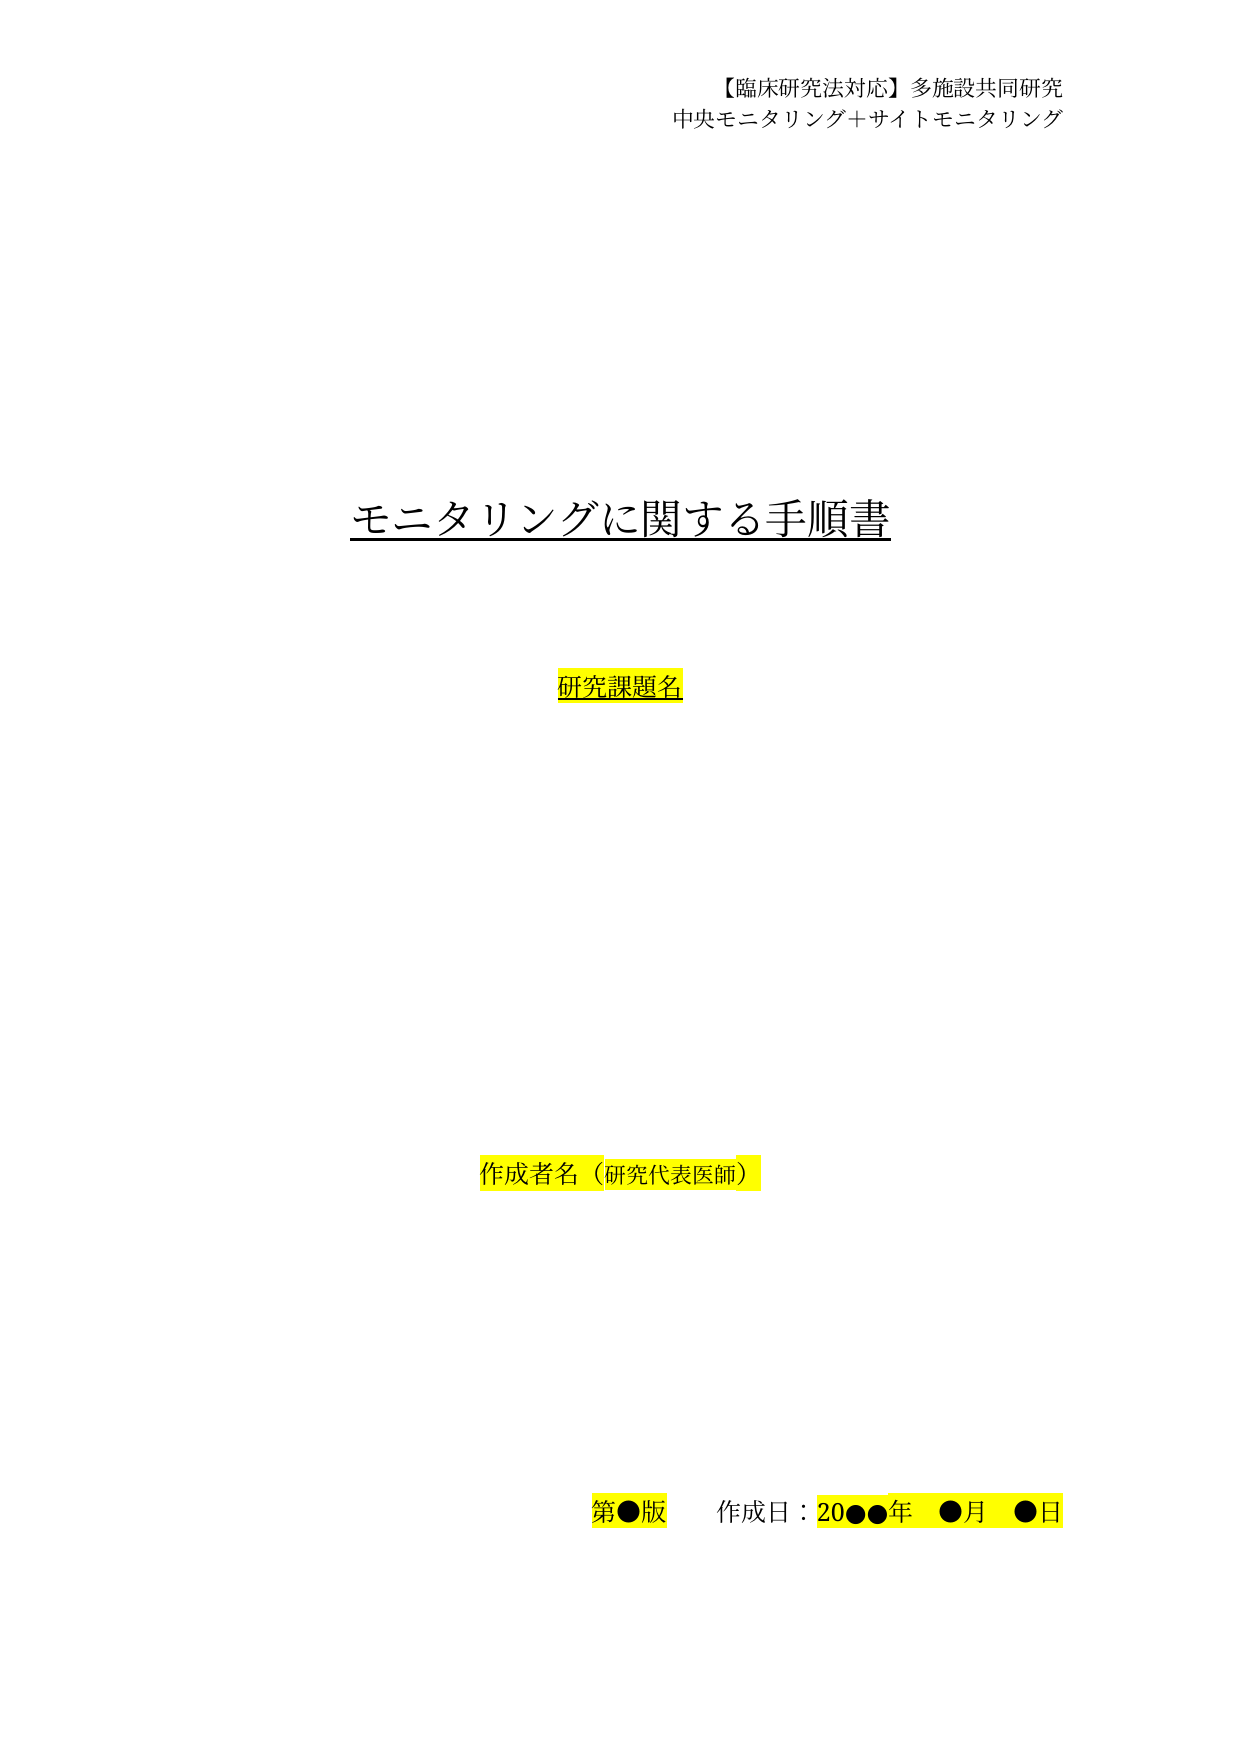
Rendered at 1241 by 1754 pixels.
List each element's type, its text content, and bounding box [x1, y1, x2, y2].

text 作成者名（研究代表医師） [177, 1154, 1063, 1192]
text 研究課題名 [177, 667, 1063, 704]
text 第●版 作成日：20●●年 ●月 ●日 [177, 1492, 1063, 1529]
text モニタリングに関する手順書 [177, 479, 1063, 554]
